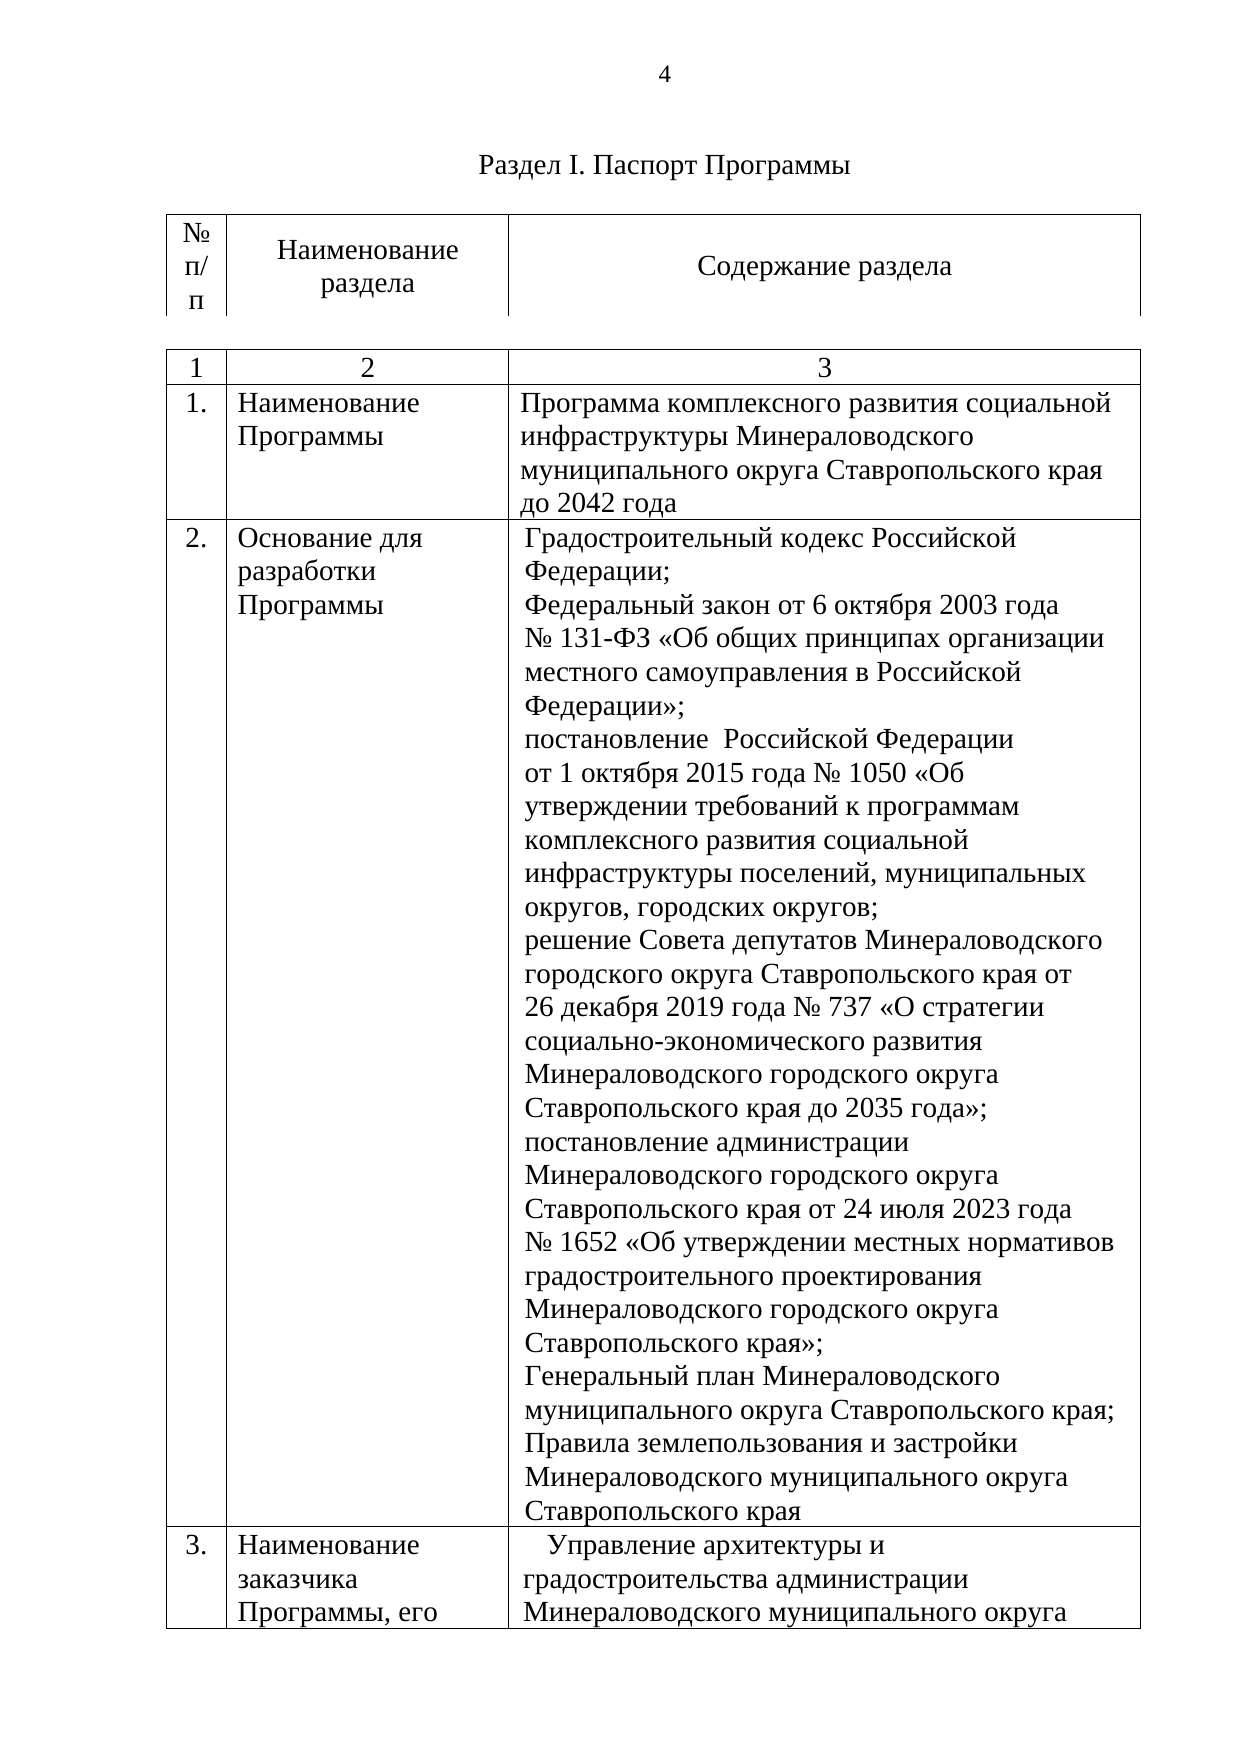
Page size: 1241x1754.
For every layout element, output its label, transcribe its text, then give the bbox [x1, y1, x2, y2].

table_cell Программа комплексного развития социальной инфраструктуры Минераловодского муниципального округа Ставропольского края до 2042 года [509, 385, 1140, 519]
table_cell 1. [167, 385, 226, 519]
table_cell Градостроительный кодекс Российской Федерации; Федеральный закон от 6 октября 2003 года № 131-ФЗ «Об общих принципах организации местного самоуправления в Российской Федерации»; постановление Российской Федерации от 1 октября 2015 года № 1050 «Об утверждении требований к программам комплексного развития социальной инфраструктуры поселений, муниципальных округов, городских округов; решение Совета депутатов Минераловодского городского округа Ставропольского края от 26 декабря 2019 года № 737 «О стратегии социально-экономического развития Минераловодского городского округа Ставропольского края до 2035 года»; постановление администрации Минераловодского городского округа Ставропольского края от 24 июля 2023 года № 1652 «Об утверждении местных нормативов градостроительного проектирования Минераловодского городского округа Ставропольского края»; Генеральный план Минераловодского муниципального округа Ставропольского края; Правила землепользования и застройки Минераловодского муниципального округа Ставропольского края [509, 520, 1140, 1526]
table_header 3 [509, 350, 1140, 384]
table_header Содержание раздела [509, 215, 1140, 316]
table_header Наименование раздела [227, 215, 508, 316]
text Раздел I. Паспорт Программы [177, 147, 1152, 180]
table_cell 2. [167, 520, 226, 1526]
table_header 2 [227, 350, 508, 384]
table_cell 3. [167, 1527, 226, 1628]
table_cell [227, 1527, 508, 1628]
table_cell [509, 1527, 1140, 1628]
table_cell Наименование Программы [227, 385, 508, 519]
table_header 1 [167, 350, 226, 384]
table_cell Основание для разработки Программы [227, 520, 508, 1526]
table_header № п/п [167, 215, 226, 316]
